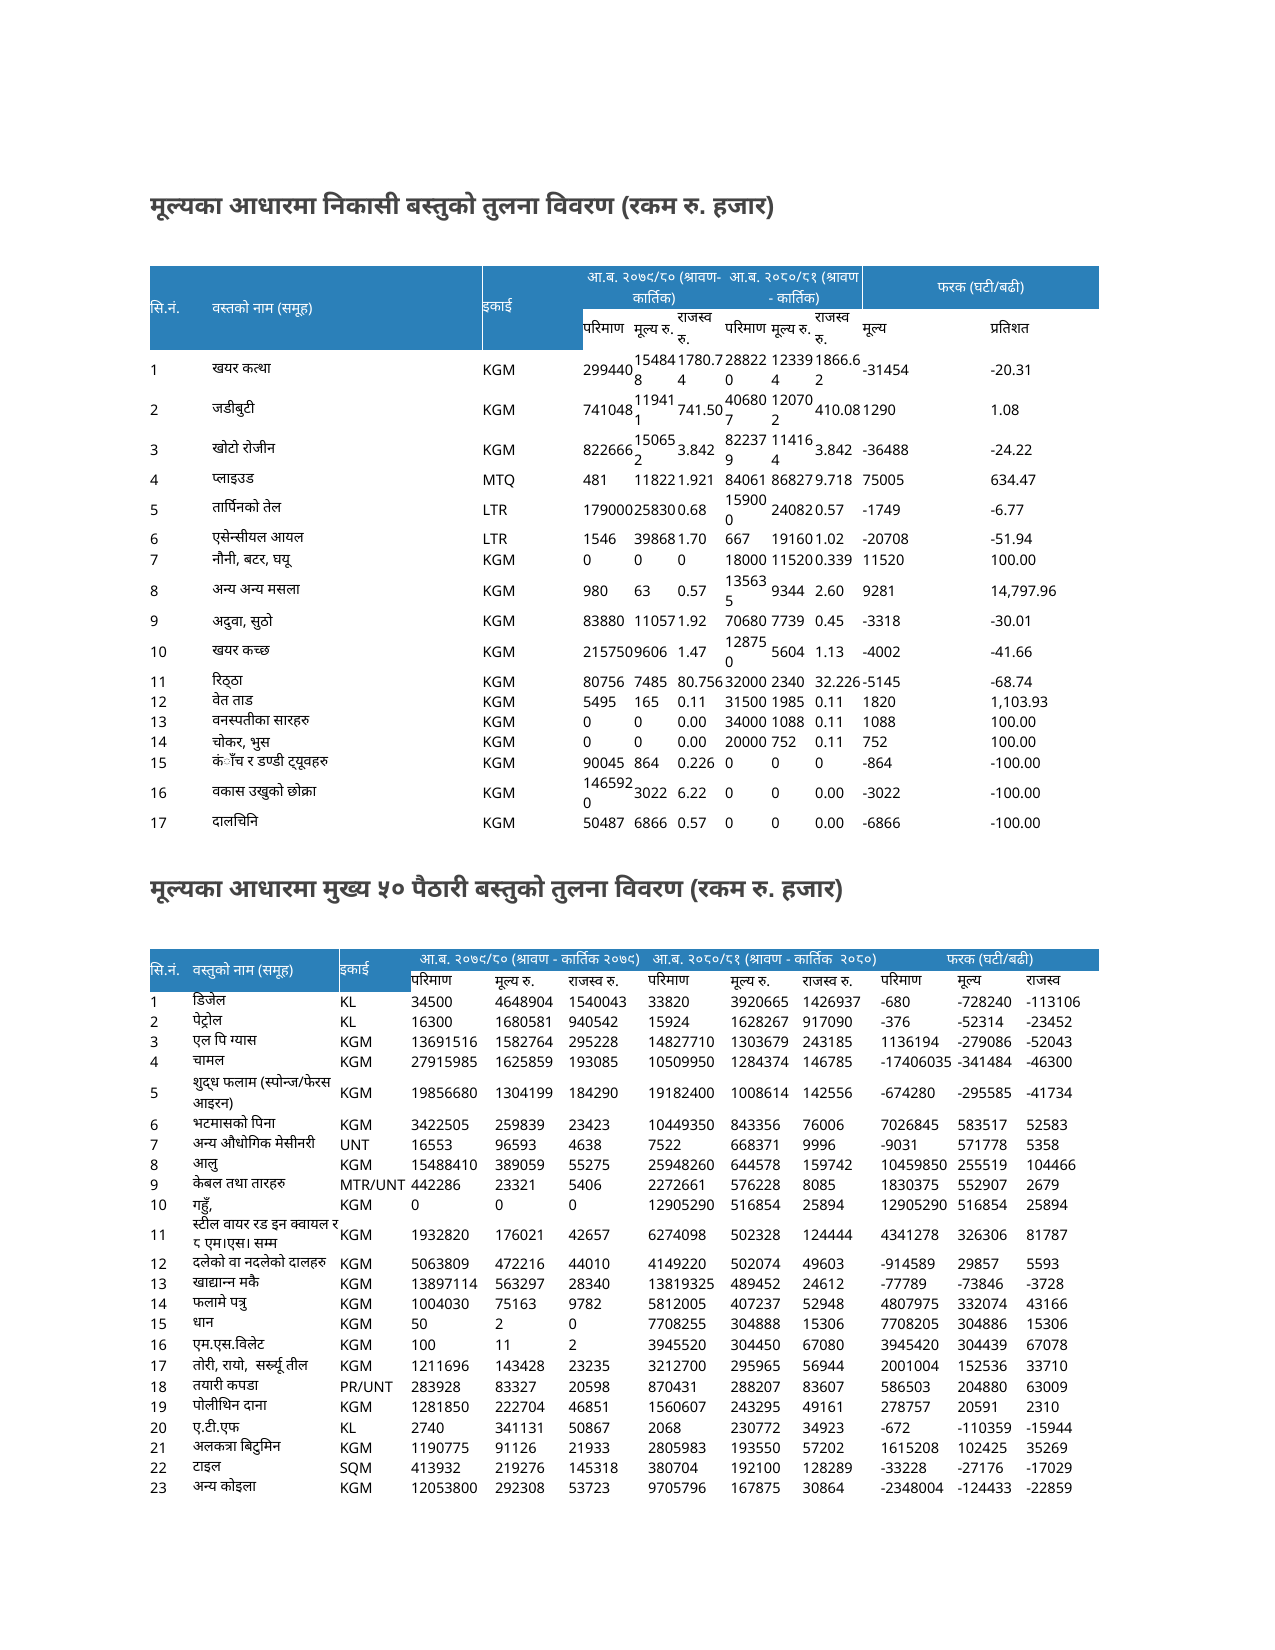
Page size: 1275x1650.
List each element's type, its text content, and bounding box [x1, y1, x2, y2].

table_cell अदुवा, सुठो [212, 610, 482, 632]
table_cell वनस्पतीका सारहरु [212, 712, 482, 731]
table_cell 4149220 [648, 1254, 730, 1274]
table_cell 741048 [583, 390, 634, 430]
table_cell परिमाण [411, 971, 495, 992]
table_cell KGM [483, 773, 583, 813]
table_cell 10459850 [881, 1155, 957, 1174]
table_cell 6866 [634, 813, 677, 833]
table_cell खाद्यान्न मकै [193, 1274, 339, 1294]
table_cell 9996 [803, 1135, 881, 1154]
table_cell 5495 [583, 692, 634, 712]
table_cell 0 [725, 813, 771, 833]
table_cell -17029 [1026, 1458, 1099, 1478]
table_cell 19182400 [648, 1072, 730, 1115]
table_cell 4 [150, 470, 212, 489]
table_cell 23321 [495, 1175, 568, 1194]
table_cell 1.02 [815, 529, 862, 549]
table_cell 21933 [568, 1438, 648, 1458]
table_cell 9281 [863, 571, 990, 610]
table_header इकाई [483, 266, 583, 350]
table_cell धान [193, 1314, 339, 1334]
table_header आ.ब. २०७९/८० (श्रावण- कार्तिक) [583, 266, 725, 309]
table_cell 114164 [771, 430, 815, 469]
table_cell 1932820 [411, 1216, 495, 1254]
table_cell -672 [881, 1417, 957, 1438]
table_header आ.ब. २०७९/८० (श्रावण - कार्तिक २०७९) [411, 949, 648, 971]
table_cell 2740 [411, 1417, 495, 1438]
table_cell 864 [634, 753, 677, 773]
table_cell 34000 [725, 712, 771, 731]
table_cell -24.22 [990, 430, 1099, 469]
table_cell 24082 [771, 489, 815, 529]
table_cell KGM [483, 390, 583, 430]
table_cell 2 [568, 1334, 648, 1355]
table_cell डिजेल [193, 992, 339, 1012]
table_cell 3212700 [648, 1355, 730, 1377]
table_cell KGM [340, 1155, 411, 1174]
table_cell KGM [340, 1194, 411, 1216]
table_cell 299440 [583, 350, 634, 390]
table_cell चामल [193, 1052, 339, 1072]
table_cell 1615208 [881, 1438, 957, 1458]
table_cell 20598 [568, 1377, 648, 1397]
table_cell KGM [483, 712, 583, 731]
table_cell 55275 [568, 1155, 648, 1174]
table_cell 3 [150, 430, 212, 469]
table_cell 100.00 [990, 731, 1099, 753]
table_cell 0.226 [678, 753, 725, 773]
table_cell 83327 [495, 1377, 568, 1397]
table_cell राजस्व [1026, 971, 1099, 992]
table_cell 0 [583, 549, 634, 571]
table_cell तार्पिनको तेल [212, 489, 482, 529]
table_cell 0 [634, 731, 677, 753]
table_cell 7522 [648, 1135, 730, 1154]
table_cell -23452 [1026, 1012, 1099, 1032]
table_cell KGM [483, 731, 583, 753]
table_cell 100.00 [990, 549, 1099, 571]
table_cell 1560607 [648, 1397, 730, 1417]
table_cell पेट्रोल [193, 1012, 339, 1032]
table_cell KGM [483, 753, 583, 773]
table_cell 9705796 [648, 1478, 730, 1498]
table_cell 15488410 [411, 1155, 495, 1174]
table_cell 0 [771, 773, 815, 813]
table_cell 0.45 [815, 610, 862, 632]
table_cell -33228 [881, 1458, 957, 1478]
table_cell -22859 [1026, 1478, 1099, 1498]
table_cell LTR [483, 529, 583, 549]
table_cell 20 [150, 1417, 193, 1438]
table_header सि.नं. [150, 949, 193, 992]
table_cell 8 [150, 1155, 193, 1174]
table_cell 1465920 [583, 773, 634, 813]
table_cell 413932 [411, 1458, 495, 1478]
table_cell 1303679 [730, 1032, 802, 1052]
table_cell 1680581 [495, 1012, 568, 1032]
table_cell 165 [634, 692, 677, 712]
table_cell शुद्ध फलाम (स्पोन्ज/फेरस आइरन) [193, 1072, 339, 1115]
table_cell 102425 [957, 1438, 1026, 1458]
table_cell 67078 [1026, 1334, 1099, 1355]
table_cell 14827710 [648, 1032, 730, 1052]
table_cell 142556 [803, 1072, 881, 1115]
table_cell 1.08 [990, 390, 1099, 430]
table_cell 644578 [730, 1155, 802, 1174]
table_cell KGM [340, 1254, 411, 1274]
table_cell 2340 [771, 672, 815, 692]
table_cell 135635 [725, 571, 771, 610]
table_cell -341484 [957, 1052, 1026, 1072]
table_cell -30.01 [990, 610, 1099, 632]
table_cell 1985 [771, 692, 815, 712]
table_cell 91126 [495, 1438, 568, 1458]
table_cell 0.68 [678, 489, 725, 529]
table_cell 70680 [725, 610, 771, 632]
table_cell 152536 [957, 1355, 1026, 1377]
table_cell 1426937 [803, 992, 881, 1012]
table_cell -27176 [957, 1458, 1026, 1478]
table_cell KGM [340, 1355, 411, 1377]
table_cell 576228 [730, 1175, 802, 1194]
table_cell KGM [340, 1314, 411, 1334]
table_cell 2272661 [648, 1175, 730, 1194]
table_cell 75163 [495, 1294, 568, 1314]
table_cell 502328 [730, 1216, 802, 1254]
table_cell 83607 [803, 1377, 881, 1397]
table_cell 1780.74 [678, 350, 725, 390]
table_cell 5 [150, 1072, 193, 1115]
table_cell 80.756 [678, 672, 725, 692]
table_cell -864 [863, 753, 990, 773]
table_cell 11 [150, 672, 212, 692]
table_cell 184290 [568, 1072, 648, 1115]
table_cell 288207 [730, 1377, 802, 1397]
table_cell केबल तथा तारहरु [193, 1175, 339, 1194]
table_cell 0 [678, 549, 725, 571]
table_cell 34500 [411, 992, 495, 1012]
table_cell 1211696 [411, 1355, 495, 1377]
table_cell मूल्य [957, 971, 1026, 992]
table_cell 1.47 [678, 632, 725, 672]
table_cell 1190775 [411, 1438, 495, 1458]
table_cell 1830375 [881, 1175, 957, 1194]
table_cell 33710 [1026, 1355, 1099, 1377]
table_cell 57202 [803, 1438, 881, 1458]
table_cell 9344 [771, 571, 815, 610]
table_cell 0.11 [815, 731, 862, 753]
table_cell चोकर, भुस [212, 731, 482, 753]
table_cell -3728 [1026, 1274, 1099, 1294]
table_cell 3 [150, 1032, 193, 1052]
table_cell 917090 [803, 1012, 881, 1032]
table_cell 980 [583, 571, 634, 610]
table_cell 586503 [881, 1377, 957, 1397]
table_cell 83880 [583, 610, 634, 632]
table_cell 16 [150, 773, 212, 813]
table_cell 7708255 [648, 1314, 730, 1334]
table_cell एसेन्सीयल आयल [212, 529, 482, 549]
table_cell 304439 [957, 1334, 1026, 1355]
table_cell 243185 [803, 1032, 881, 1052]
table_cell KGM [340, 1397, 411, 1417]
table_cell 12 [150, 1254, 193, 1274]
table_cell राजस्व रु. [815, 310, 862, 350]
table_cell 489452 [730, 1274, 802, 1294]
table_cell 215750 [583, 632, 634, 672]
table_cell -77789 [881, 1274, 957, 1294]
table_cell MTQ [483, 470, 583, 489]
table_cell 14,797.96 [990, 571, 1099, 610]
table_cell 50 [411, 1314, 495, 1334]
table_cell 3022 [634, 773, 677, 813]
table_cell 19856680 [411, 1072, 495, 1115]
table_cell KGM [340, 1072, 411, 1115]
table_cell 24612 [803, 1274, 881, 1294]
table_cell 0.00 [815, 813, 862, 833]
table_cell 159000 [725, 489, 771, 529]
table_cell 56944 [803, 1355, 881, 1377]
table_cell 583517 [957, 1115, 1026, 1135]
table_cell 5604 [771, 632, 815, 672]
table_cell 11 [495, 1334, 568, 1355]
table_cell परिमाण [648, 971, 730, 992]
table_cell 22 [150, 1458, 193, 1478]
table_cell दालचिनि [212, 813, 482, 833]
table_cell भटमासको पिना [193, 1115, 339, 1135]
table_cell 481 [583, 470, 634, 489]
table_cell 19 [150, 1397, 193, 1417]
table_cell 14 [150, 731, 212, 753]
table_cell 940542 [568, 1012, 648, 1032]
table_cell 20591 [957, 1397, 1026, 1417]
table_cell 50487 [583, 813, 634, 833]
table_cell 15306 [1026, 1314, 1099, 1334]
table_cell 278757 [881, 1397, 957, 1417]
table_cell 1540043 [568, 992, 648, 1012]
table_cell 332074 [957, 1294, 1026, 1314]
table_cell 2 [150, 1012, 193, 1032]
table_cell 741.50 [678, 390, 725, 430]
table_cell PR/UNT [340, 1377, 411, 1397]
table_cell 3920665 [730, 992, 802, 1012]
table_cell 4638 [568, 1135, 648, 1154]
table_cell 0 [411, 1194, 495, 1216]
table_cell 0 [495, 1194, 568, 1216]
table_cell 76006 [803, 1115, 881, 1135]
table_cell 150652 [634, 430, 677, 469]
table_cell 27915985 [411, 1052, 495, 1072]
table_cell 52583 [1026, 1115, 1099, 1135]
table_cell परिमाण [725, 310, 771, 350]
table_cell KL [340, 1012, 411, 1032]
table_cell -20.31 [990, 350, 1099, 390]
table_cell 4648904 [495, 992, 568, 1012]
table_cell तयारी कपडा [193, 1377, 339, 1397]
table_cell -914589 [881, 1254, 957, 1274]
table_cell 5063809 [411, 1254, 495, 1274]
table_cell -376 [881, 1012, 957, 1032]
table_cell 5 [150, 489, 212, 529]
table_cell -2348004 [881, 1478, 957, 1498]
table_cell 406807 [725, 390, 771, 430]
table_cell 10449350 [648, 1115, 730, 1135]
table_cell अन्य अन्य मसला [212, 571, 482, 610]
table_cell 752 [863, 731, 990, 753]
table_cell -5145 [863, 672, 990, 692]
table_cell 1.70 [678, 529, 725, 549]
table_cell 442286 [411, 1175, 495, 1194]
table_cell राजस्व रु. [568, 971, 648, 992]
table_cell 295965 [730, 1355, 802, 1377]
table_cell 5593 [1026, 1254, 1099, 1274]
table_cell -52314 [957, 1012, 1026, 1032]
table_cell 1281850 [411, 1397, 495, 1417]
table_cell मूल्य रु. [771, 310, 815, 350]
table_cell 84061 [725, 470, 771, 489]
table_cell 13691516 [411, 1032, 495, 1052]
table_cell 1290 [863, 390, 990, 430]
table_cell 295228 [568, 1032, 648, 1052]
table_cell 1004030 [411, 1294, 495, 1314]
table_cell 33820 [648, 992, 730, 1012]
table_cell 668371 [730, 1135, 802, 1154]
table_cell 18000 [725, 549, 771, 571]
table_cell अन्य औधोगिक मेसीनरी [193, 1135, 339, 1154]
table_cell 21 [150, 1438, 193, 1458]
table_cell 571778 [957, 1135, 1026, 1154]
table_cell नौनी, बटर, घयू [212, 549, 482, 571]
table_cell KGM [483, 571, 583, 610]
table_cell 8085 [803, 1175, 881, 1194]
table_cell तोरी, रायो, सर्स्र्यू तील [193, 1355, 339, 1377]
table_cell -3022 [863, 773, 990, 813]
table_cell SQM [340, 1458, 411, 1478]
table_cell 25894 [803, 1194, 881, 1216]
table_cell 30864 [803, 1478, 881, 1498]
table_cell 2068 [648, 1417, 730, 1438]
table_cell 19160 [771, 529, 815, 549]
table_cell 17 [150, 813, 212, 833]
table_cell 1.921 [678, 470, 725, 489]
table_cell 1820 [863, 692, 990, 712]
table_cell 15 [150, 753, 212, 773]
table_cell मूल्य रु. [730, 971, 802, 992]
table_cell 29857 [957, 1254, 1026, 1274]
table_cell एम.एस.विलेट [193, 1334, 339, 1355]
table_cell 2001004 [881, 1355, 957, 1377]
table_cell 63009 [1026, 1377, 1099, 1397]
table_cell 822666 [583, 430, 634, 469]
table_cell 50867 [568, 1417, 648, 1438]
table_cell 0 [634, 549, 677, 571]
table_cell -6.77 [990, 489, 1099, 529]
table_cell 304450 [730, 1334, 802, 1355]
table_cell 23423 [568, 1115, 648, 1135]
table_cell 123394 [771, 350, 815, 390]
table_cell 341131 [495, 1417, 568, 1438]
table_cell -113106 [1026, 992, 1099, 1012]
table_cell 13 [150, 1274, 193, 1294]
table_cell 2 [150, 390, 212, 430]
table_cell 219276 [495, 1458, 568, 1478]
table_cell 25894 [1026, 1194, 1099, 1216]
table_cell खयर कत्था [212, 350, 482, 390]
table_cell 2679 [1026, 1175, 1099, 1194]
table_cell 0.11 [815, 712, 862, 731]
table_cell 124444 [803, 1216, 881, 1254]
table_cell -20708 [863, 529, 990, 549]
table_cell -674280 [881, 1072, 957, 1115]
table_cell 243295 [730, 1397, 802, 1417]
table_cell 7485 [634, 672, 677, 692]
table_cell 2 [495, 1314, 568, 1334]
table_cell 11 [150, 1216, 193, 1254]
table_cell 0.57 [815, 489, 862, 529]
table_cell 3.842 [678, 430, 725, 469]
table_cell 12905290 [648, 1194, 730, 1216]
table_cell रिठ्ठा [212, 672, 482, 692]
table_cell 43166 [1026, 1294, 1099, 1314]
table_cell 143428 [495, 1355, 568, 1377]
table_cell 46851 [568, 1397, 648, 1417]
table_cell 0 [815, 753, 862, 773]
table_cell राजस्व रु. [678, 310, 725, 350]
table_cell KGM [483, 672, 583, 692]
table_cell 12905290 [881, 1194, 957, 1216]
table_cell 145318 [568, 1458, 648, 1478]
table_cell -41.66 [990, 632, 1099, 672]
table_cell प्लाइउड [212, 470, 482, 489]
table_cell 1.92 [678, 610, 725, 632]
table_cell राजस्व रु. [803, 971, 881, 992]
table_cell 7 [150, 1135, 193, 1154]
table_cell खोटो रोजीन [212, 430, 482, 469]
table_cell -728240 [957, 992, 1026, 1012]
table_cell -124433 [957, 1478, 1026, 1498]
table_cell 159742 [803, 1155, 881, 1174]
table_cell 4807975 [881, 1294, 957, 1314]
table_cell 42657 [568, 1216, 648, 1254]
table_cell 4 [150, 1052, 193, 1072]
table_cell 516854 [957, 1194, 1026, 1216]
table_cell 634.47 [990, 470, 1099, 489]
table_cell 410.08 [815, 390, 862, 430]
table_cell 0 [634, 712, 677, 731]
table_cell KL [340, 1417, 411, 1438]
table_cell 0.11 [815, 692, 862, 712]
table_cell 0.00 [678, 712, 725, 731]
table_cell खयर कच्छ [212, 632, 482, 672]
table_cell 1866.62 [815, 350, 862, 390]
table_cell 5406 [568, 1175, 648, 1194]
table_cell 86827 [771, 470, 815, 489]
table_cell अलकत्रा बिटुमिन [193, 1438, 339, 1458]
table_cell 1625859 [495, 1052, 568, 1072]
table_cell 176021 [495, 1216, 568, 1254]
table_cell KGM [340, 1115, 411, 1135]
table_cell 3945520 [648, 1334, 730, 1355]
table_cell 11822 [634, 470, 677, 489]
table_cell 222704 [495, 1397, 568, 1417]
table_cell KGM [483, 350, 583, 390]
table_cell 167875 [730, 1478, 802, 1498]
table_cell 2310 [1026, 1397, 1099, 1417]
table_cell 1088 [771, 712, 815, 731]
table_cell 0 [725, 773, 771, 813]
table_cell 12053800 [411, 1478, 495, 1498]
table_cell 23 [150, 1478, 193, 1498]
table_cell 10 [150, 1194, 193, 1216]
table_cell 13897114 [411, 1274, 495, 1294]
table_cell 25830 [634, 489, 677, 529]
table_cell परिमाण [583, 310, 634, 350]
table_cell 502074 [730, 1254, 802, 1274]
table_cell 128750 [725, 632, 771, 672]
table_cell -41734 [1026, 1072, 1099, 1115]
table_cell 288220 [725, 350, 771, 390]
table_cell 16300 [411, 1012, 495, 1032]
table_cell 10509950 [648, 1052, 730, 1072]
table_header आ.ब. २०८०/८१ (श्रावण - कार्तिक २०८०) [648, 949, 881, 971]
table_cell 0.339 [815, 549, 862, 571]
table_cell 407237 [730, 1294, 802, 1314]
table_cell 304886 [957, 1314, 1026, 1334]
table_cell -100.00 [990, 753, 1099, 773]
table_cell 563297 [495, 1274, 568, 1294]
table_cell 516854 [730, 1194, 802, 1216]
table_cell 20000 [725, 731, 771, 753]
table_cell -3318 [863, 610, 990, 632]
table_cell -68.74 [990, 672, 1099, 692]
table_header आ.ब. २०८०/८१ (श्रावण - कार्तिक) [725, 266, 862, 309]
table_cell 1088 [863, 712, 990, 731]
table_cell -15944 [1026, 1417, 1099, 1438]
table_cell 80756 [583, 672, 634, 692]
table_cell 9782 [568, 1294, 648, 1314]
table_cell -1749 [863, 489, 990, 529]
table_cell 49161 [803, 1397, 881, 1417]
table_cell 15306 [803, 1314, 881, 1334]
table_cell 8 [150, 571, 212, 610]
table_cell एल पि ग्यास [193, 1032, 339, 1052]
table_cell 472216 [495, 1254, 568, 1274]
table_cell -9031 [881, 1135, 957, 1154]
table_cell ए.टी.एफ [193, 1417, 339, 1438]
table_cell KGM [340, 1274, 411, 1294]
table_cell -46300 [1026, 1052, 1099, 1072]
table_cell KGM [340, 1334, 411, 1355]
table_cell वकास उखुको छोक्रा [212, 773, 482, 813]
table_cell KGM [483, 692, 583, 712]
table_cell 7708205 [881, 1314, 957, 1334]
table_cell 0 [568, 1194, 648, 1216]
table_cell 0.00 [815, 773, 862, 813]
table_cell -295585 [957, 1072, 1026, 1115]
table_cell 119411 [634, 390, 677, 430]
table_cell 292308 [495, 1478, 568, 1498]
table_cell 6274098 [648, 1216, 730, 1254]
table_cell 6.22 [678, 773, 725, 813]
table_cell 81787 [1026, 1216, 1099, 1254]
table_cell 34923 [803, 1417, 881, 1438]
table_cell 255519 [957, 1155, 1026, 1174]
table_cell -36488 [863, 430, 990, 469]
text मूल्यका आधारमा मुख्य ५० पैठारी बस्तुको तुलना विवरण (रकम रु. हजार) [150, 874, 1125, 908]
table_cell 230772 [730, 1417, 802, 1438]
table_cell 9606 [634, 632, 677, 672]
table_cell KGM [483, 632, 583, 672]
table_cell 3.842 [815, 430, 862, 469]
table_header इकाई [340, 949, 411, 992]
table_cell 12 [150, 692, 212, 712]
table_cell मूल्य रु. [495, 971, 568, 992]
table_cell -100.00 [990, 813, 1099, 833]
table_cell 25948260 [648, 1155, 730, 1174]
table_cell 5358 [1026, 1135, 1099, 1154]
table_cell 1628267 [730, 1012, 802, 1032]
table_cell स्टील वायर रड इन क्वायल र ८ एम।एस। सम्म [193, 1216, 339, 1254]
table_cell 389059 [495, 1155, 568, 1174]
table_cell 15 [150, 1314, 193, 1334]
table_cell 16553 [411, 1135, 495, 1154]
table_cell 39868 [634, 529, 677, 549]
table_cell गहुँ, [193, 1194, 339, 1216]
table_cell 104466 [1026, 1155, 1099, 1174]
table_cell 326306 [957, 1216, 1026, 1254]
table_cell मूल्य रु. [634, 310, 677, 350]
table_cell 11057 [634, 610, 677, 632]
table_cell 822379 [725, 430, 771, 469]
table_cell आलु [193, 1155, 339, 1174]
table_cell 193550 [730, 1438, 802, 1458]
table_cell 128289 [803, 1458, 881, 1478]
table_cell -51.94 [990, 529, 1099, 549]
table_cell 0.57 [678, 571, 725, 610]
table_cell 44010 [568, 1254, 648, 1274]
table_header फरक (घटी/बढी) [863, 266, 1099, 309]
table_cell 7739 [771, 610, 815, 632]
table_cell फलामे पत्रु [193, 1294, 339, 1314]
table_cell 204880 [957, 1377, 1026, 1397]
table_cell 49603 [803, 1254, 881, 1274]
table_cell टाइल [193, 1458, 339, 1478]
table_cell 11520 [863, 549, 990, 571]
table_cell KL [340, 992, 411, 1012]
table_cell -52043 [1026, 1032, 1099, 1052]
table_cell 32000 [725, 672, 771, 692]
table_cell अन्य कोइला [193, 1478, 339, 1498]
table_cell KGM [340, 1052, 411, 1072]
table_cell -73846 [957, 1274, 1026, 1294]
table_cell 100 [411, 1334, 495, 1355]
table_cell 75005 [863, 470, 990, 489]
table_cell 1 [150, 350, 212, 390]
table_cell 10 [150, 632, 212, 672]
table_cell 67080 [803, 1334, 881, 1355]
table_cell MTR/UNT [340, 1175, 411, 1194]
table_cell 120702 [771, 390, 815, 430]
table_cell 0.11 [678, 692, 725, 712]
table_cell 4341278 [881, 1216, 957, 1254]
table_cell 192100 [730, 1458, 802, 1478]
table_cell KGM [340, 1478, 411, 1498]
table_cell -100.00 [990, 773, 1099, 813]
table_cell 6 [150, 1115, 193, 1135]
table_cell 380704 [648, 1458, 730, 1478]
table_cell 1304199 [495, 1072, 568, 1115]
table_cell 1582764 [495, 1032, 568, 1052]
table_cell 23235 [568, 1355, 648, 1377]
table_cell वेत ताड [212, 692, 482, 712]
table_cell -17406035 [881, 1052, 957, 1072]
table_cell 552907 [957, 1175, 1026, 1194]
table_cell KGM [340, 1032, 411, 1052]
table_cell 9.718 [815, 470, 862, 489]
table_cell 179000 [583, 489, 634, 529]
table_cell 9 [150, 610, 212, 632]
table_cell 32.226 [815, 672, 862, 692]
table_cell 2805983 [648, 1438, 730, 1458]
table_cell जडीबुटी [212, 390, 482, 430]
table_header वस्तुको नाम (समूह) [193, 949, 339, 992]
table_cell 146785 [803, 1052, 881, 1072]
table_cell 752 [771, 731, 815, 753]
table_cell -110359 [957, 1417, 1026, 1438]
table_header वस्तको नाम (समूह) [212, 266, 482, 350]
table_header सि.नं. [150, 266, 212, 350]
table_cell 31500 [725, 692, 771, 712]
table_cell 11520 [771, 549, 815, 571]
table_cell 667 [725, 529, 771, 549]
table_cell 52948 [803, 1294, 881, 1314]
table_cell -6866 [863, 813, 990, 833]
table_cell 53723 [568, 1478, 648, 1498]
table_cell 1136194 [881, 1032, 957, 1052]
table_cell परिमाण [881, 971, 957, 992]
table_cell 0 [771, 813, 815, 833]
table_cell KGM [483, 430, 583, 469]
table_cell 17 [150, 1355, 193, 1377]
table_cell 16 [150, 1334, 193, 1355]
table_cell 154848 [634, 350, 677, 390]
table_cell 283928 [411, 1377, 495, 1397]
table_cell पोलीथिन दाना [193, 1397, 339, 1417]
table_cell 0 [725, 753, 771, 773]
table_cell LTR [483, 489, 583, 529]
table_cell 0 [771, 753, 815, 773]
table_cell 0 [568, 1314, 648, 1334]
table_cell 1284374 [730, 1052, 802, 1072]
table_cell KGM [340, 1438, 411, 1458]
text मूल्यका आधारमा निकासी बस्तुको तुलना विवरण (रकम रु. हजार) [150, 191, 1125, 225]
table_cell 7 [150, 549, 212, 571]
table_cell 1.13 [815, 632, 862, 672]
table_cell 1008614 [730, 1072, 802, 1115]
table_cell 1 [150, 992, 193, 1012]
table_cell -680 [881, 992, 957, 1012]
table_cell 13819325 [648, 1274, 730, 1294]
table_cell 3945420 [881, 1334, 957, 1355]
table_cell KGM [340, 1216, 411, 1254]
table_header फरक (घटी/बढी) [881, 949, 1099, 971]
table_cell 14 [150, 1294, 193, 1314]
table_cell 100.00 [990, 712, 1099, 731]
table_cell 63 [634, 571, 677, 610]
table_cell KGM [483, 813, 583, 833]
table_cell दलेको वा नदलेको दालहरु [193, 1254, 339, 1274]
table_cell -31454 [863, 350, 990, 390]
table_cell KGM [340, 1294, 411, 1314]
table_cell 0 [583, 731, 634, 753]
table_cell कंाँच र डण्डी ट्यूवहरु [212, 753, 482, 773]
table_cell 15924 [648, 1012, 730, 1032]
table_cell 35269 [1026, 1438, 1099, 1458]
table_cell 13 [150, 712, 212, 731]
table_cell 96593 [495, 1135, 568, 1154]
table_cell 304888 [730, 1314, 802, 1334]
table_cell -279086 [957, 1032, 1026, 1052]
table_cell 9 [150, 1175, 193, 1194]
table_cell 0.00 [678, 731, 725, 753]
table_cell 2.60 [815, 571, 862, 610]
table_cell 193085 [568, 1052, 648, 1072]
table_cell 90045 [583, 753, 634, 773]
table_cell 0 [583, 712, 634, 731]
table_cell 259839 [495, 1115, 568, 1135]
table_cell 870431 [648, 1377, 730, 1397]
table_cell KGM [483, 610, 583, 632]
table_cell 0.57 [678, 813, 725, 833]
table_cell 1546 [583, 529, 634, 549]
table_cell 6 [150, 529, 212, 549]
table_cell प्रतिशत [990, 310, 1099, 350]
table_cell 28340 [568, 1274, 648, 1294]
table_cell मूल्य [863, 310, 990, 350]
table_cell 5812005 [648, 1294, 730, 1314]
table_cell 1,103.93 [990, 692, 1099, 712]
table_cell 18 [150, 1377, 193, 1397]
table_cell KGM [483, 549, 583, 571]
table_cell 7026845 [881, 1115, 957, 1135]
table_cell 3422505 [411, 1115, 495, 1135]
table_cell 843356 [730, 1115, 802, 1135]
table_cell -4002 [863, 632, 990, 672]
table_cell UNT [340, 1135, 411, 1154]
